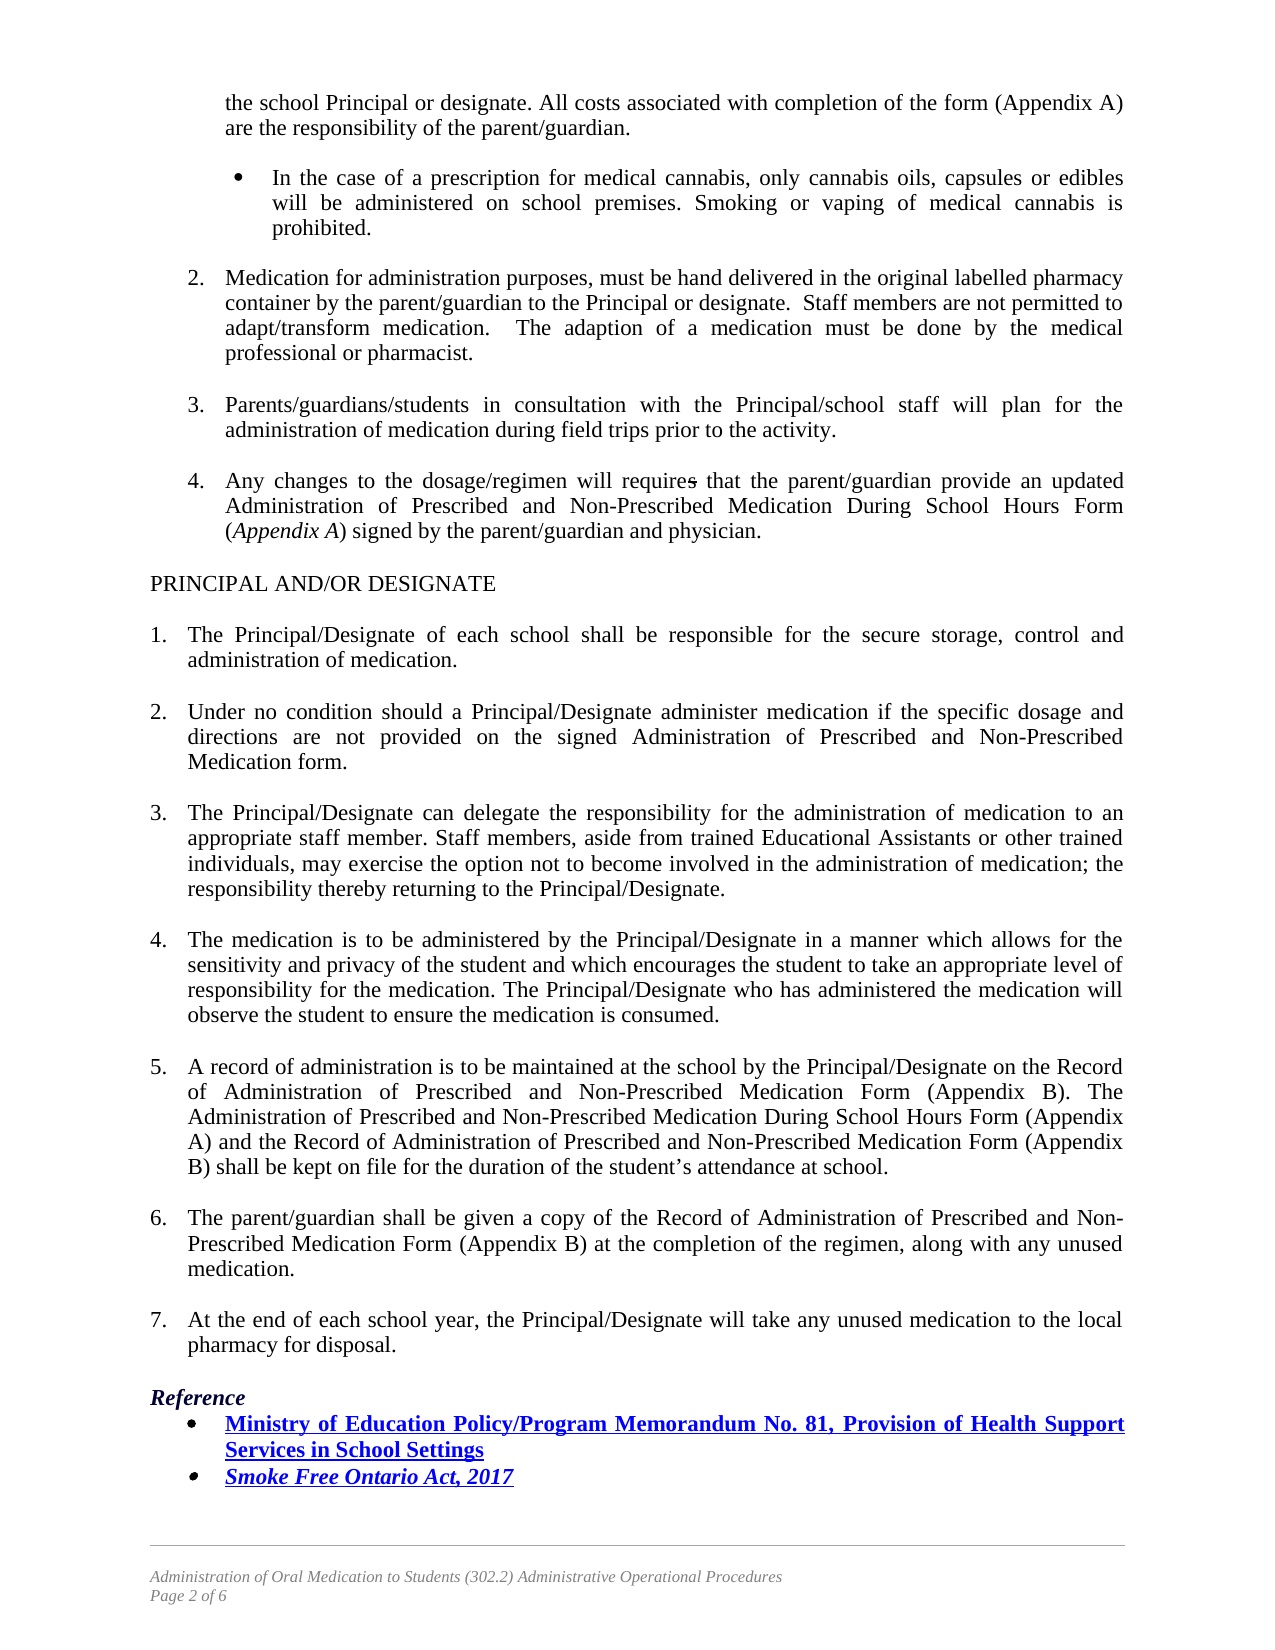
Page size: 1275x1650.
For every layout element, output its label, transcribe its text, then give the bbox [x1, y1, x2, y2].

list The parent/guardian shall be given a copy of the Record of Administration of Prescribed and Non-Prescribed Medication Form (Appendix B) at the completion of the regimen, along with any unused medication. [150, 1206, 1125, 1281]
list Any changes to the dosage/regimen will requires that the parent/guardian provide an updated Administration of Prescribed and Non-Prescribed Medication During School Hours Form (Appendix A) signed by the parent/guardian and physician. [187, 468, 1125, 544]
text PRINCIPAL AND/OR DESIGNATE [150, 570, 1125, 596]
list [187, 90, 1125, 140]
list At the end of each school year, the Principal/Designate will take any unused medication to the local pharmacy for disposal. [150, 1307, 1125, 1357]
list The medication is to be administered by the Principal/Designate in a manner which allows for the sensitivity and privacy of the student and which encourages the student to take an appropriate level of responsibility for the medication. The Principal/Designate who has administered the medication will observe the student to ensure the medication is consumed. [150, 927, 1125, 1028]
list A record of administration is to be maintained at the school by the Principal/Designate on the Record of Administration of Prescribed and Non-Prescribed Medication Form (Appendix B). The Administration of Prescribed and Non-Prescribed Medication During School Hours Form (Appendix A) and the Record of Administration of Prescribed and Non-Prescribed Medication Form (Appendix B) shall be kept on file for the duration of the student’s attendance at school. [150, 1054, 1125, 1179]
list Smoke Free Ontario Act, 2017 [187, 1463, 1125, 1489]
text Reference [150, 1384, 1125, 1410]
list The Principal/Designate of each school shall be responsible for the secure storage, control and administration of medication. [150, 623, 1125, 673]
list In the case of a prescription for medical cannabis, only cannabis oils, capsules or edibles will be administered on school premises. Smoking or vaping of medical cannabis is prohibited. [234, 165, 1125, 240]
list Parents/guardians/students in consultation with the Principal/school staff will plan for the administration of medication during field trips prior to the activity. [187, 392, 1125, 442]
list Under no condition should a Principal/Designate administer medication if the specific dosage and directions are not provided on the signed Administration of Prescribed and Non-Prescribed Medication form. [150, 699, 1125, 774]
list Ministry of Education Policy/Program Memorandum No. 81, Provision of Health Support Services in School Settings [187, 1410, 1125, 1463]
list The Principal/Designate can delegate the responsibility for the administration of medication to an appropriate staff member. Staff members, aside from trained Educational Assistants or other trained individuals, may exercise the option not to become involved in the administration of medication; the responsibility thereby returning to the Principal/Designate. [150, 801, 1125, 901]
list Medication for administration purposes, must be hand delivered in the original labelled pharmacy container by the parent/guardian to the Principal or designate. Staff members are not permitted to adapt/transform medication. The adaption of a medication must be done by the medical professional or pharmacist. [187, 265, 1125, 366]
